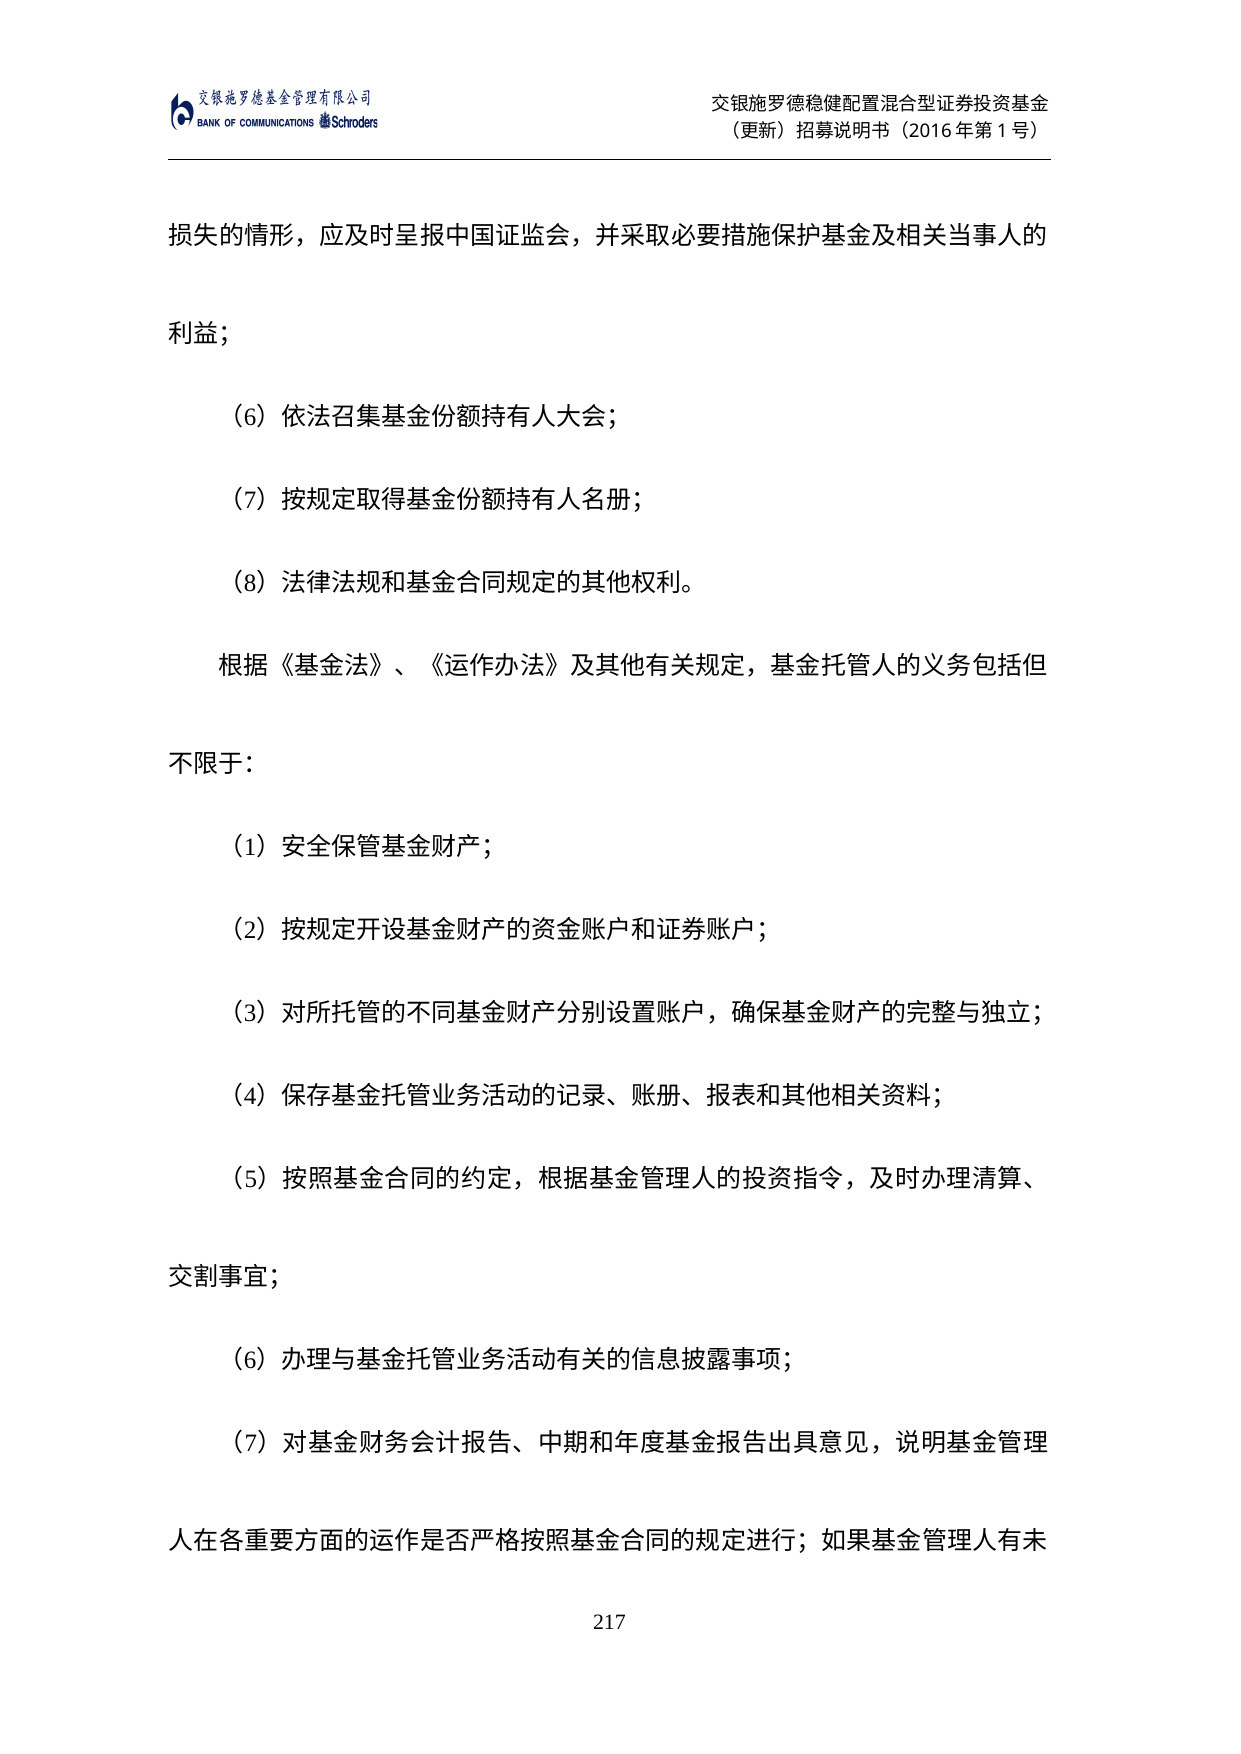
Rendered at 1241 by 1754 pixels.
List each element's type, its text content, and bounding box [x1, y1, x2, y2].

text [169, 1408, 1050, 1571]
text 根据《基金法》、《运作办法》及其他有关规定，基金托管人的义务包括但不限于： [169, 631, 1050, 794]
text （4）保存基金托管业务活动的记录、账册、报表和其他相关资料； [169, 1061, 1050, 1126]
picture [171, 89, 378, 130]
text （8）法律法规和基金合同规定的其他权利。 [169, 548, 1050, 613]
text （1）安全保管基金财产； [169, 812, 1050, 877]
text （5）按照基金合同的约定，根据基金管理人的投资指令，及时办理清算、交割事宜； [169, 1144, 1050, 1307]
text （3）对所托管的不同基金财产分别设置账户，确保基金财产的完整与独立； [169, 978, 1050, 1043]
text （2）按规定开设基金财产的资金账户和证券账户； [169, 895, 1050, 960]
text （6）办理与基金托管业务活动有关的信息披露事项； [169, 1325, 1050, 1390]
text （6）依法召集基金份额持有人大会； [169, 382, 1050, 447]
text （7）按规定取得基金份额持有人名册； [169, 465, 1050, 530]
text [169, 201, 1050, 364]
